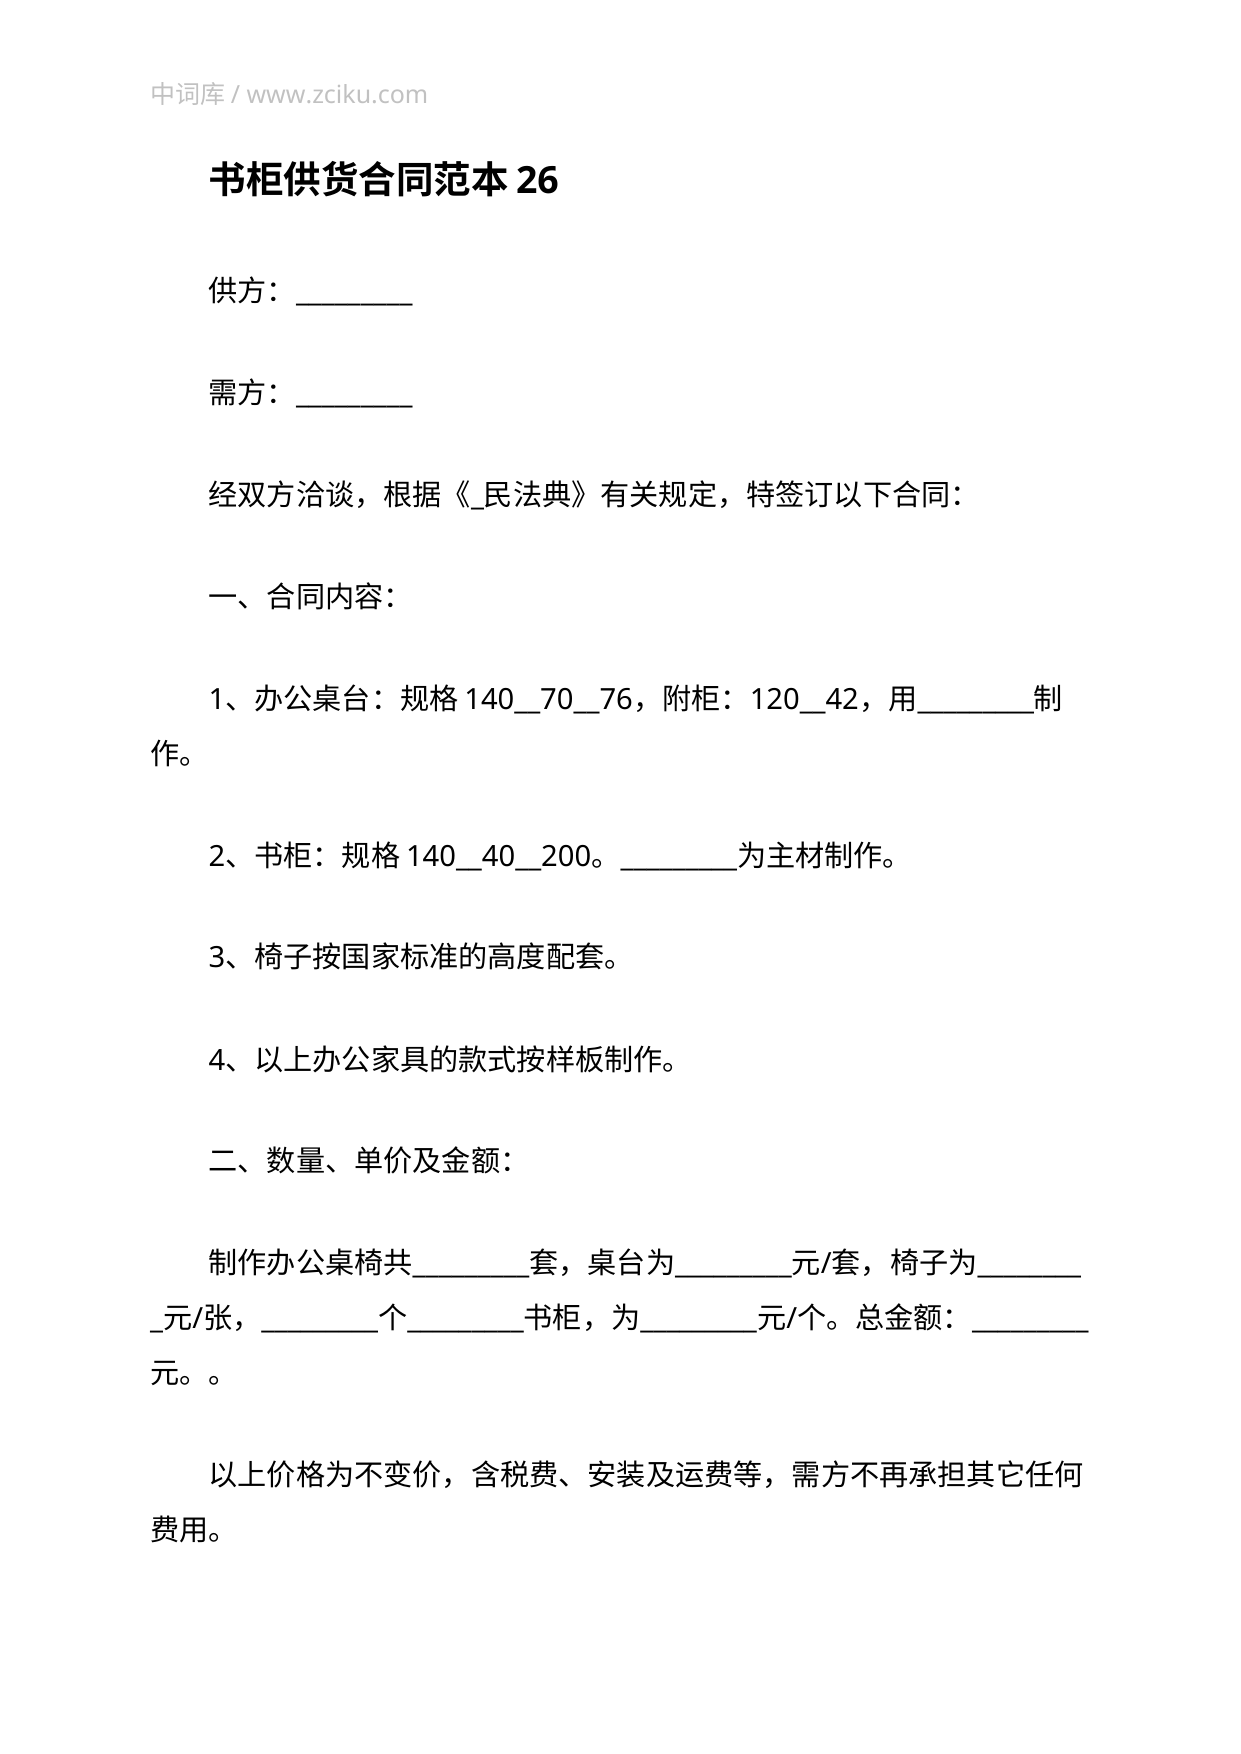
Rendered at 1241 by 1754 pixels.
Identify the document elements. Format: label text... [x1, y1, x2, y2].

text 4、以上办公家具的款式按样板制作。 [150, 1036, 1090, 1078]
text 1、办公桌台：规格140__70__76，附柜：120__42，用_________制作。 [150, 675, 1090, 773]
text 二、数量、单价及金额： [150, 1138, 1090, 1180]
text 需方：_________ [150, 369, 1090, 412]
text 2、书柜：规格140__40__200。_________为主材制作。 [150, 832, 1090, 874]
text 一、合同内容： [150, 573, 1090, 616]
text 经双方洽谈，根据《_民法典》有关规定，特签订以下合同： [150, 472, 1090, 514]
text 制作办公桌椅共_________套，桌台为_________元/套，椅子为_________元/张，_________个_________书柜，为_________元/个。总金额：_________元。。 [150, 1240, 1090, 1392]
text 以上价格为不变价，含税费、安装及运费等，需方不再承担其它任何费用。 [150, 1452, 1090, 1549]
text 3、椅子按国家标准的高度配套。 [150, 934, 1090, 976]
text 书柜供货合同范本26 [150, 150, 1090, 204]
text 供方：_________ [150, 268, 1090, 310]
